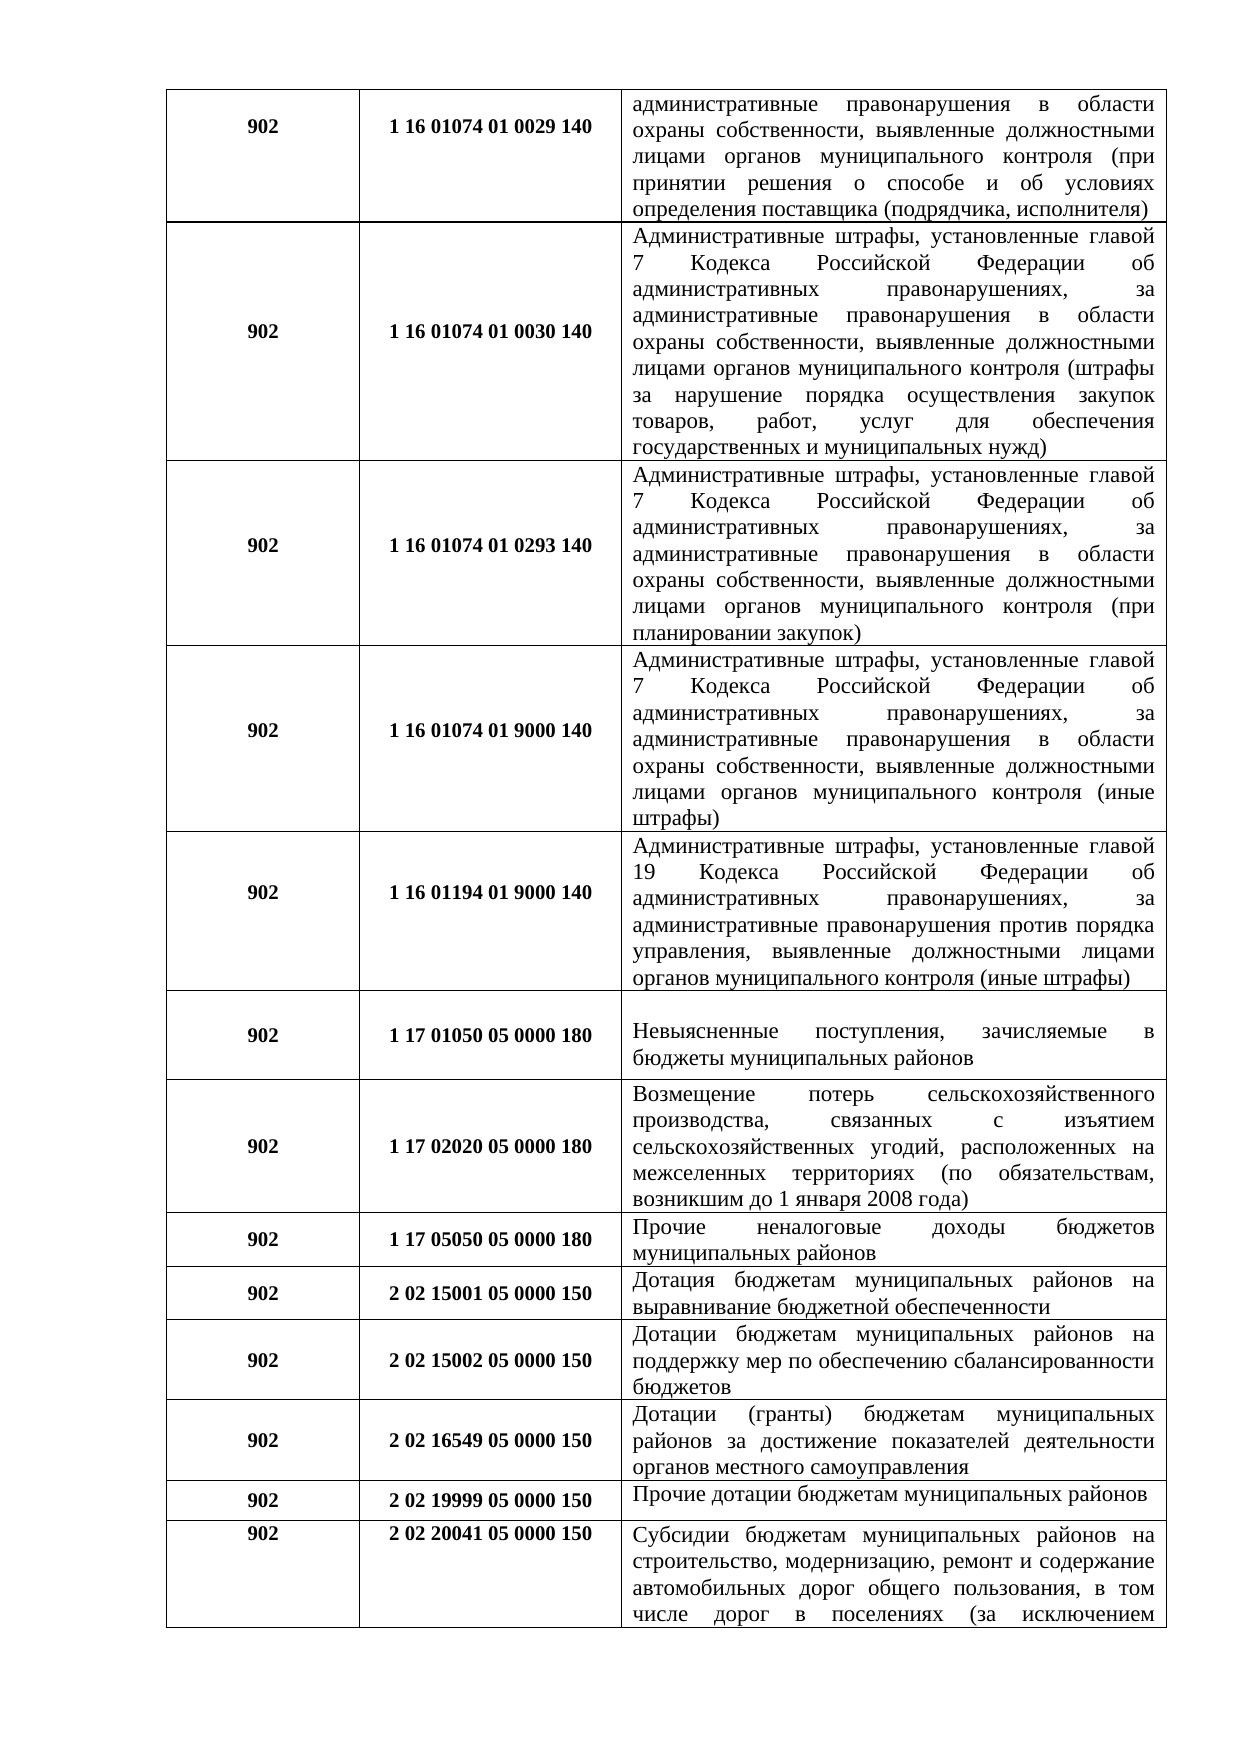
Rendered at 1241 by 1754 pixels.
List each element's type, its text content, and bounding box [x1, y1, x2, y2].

table_cell 902 [167, 461, 359, 645]
table_cell 902 [167, 1481, 359, 1520]
table_cell 902 [167, 223, 359, 460]
table_cell 902 [167, 1400, 359, 1479]
table_cell Возмещение потерь сельскохозяйственного производства, связанных с изъятием сельскохозяйственных угодий, расположенных на межселенных территориях (по обязательствам, возникшим до 1 января 2008 года) [622, 1080, 1166, 1212]
table_cell Дотации бюджетам муниципальных районов на поддержку мер по обеспечению сбалансированности бюджетов [622, 1320, 1166, 1399]
table_cell 902 [167, 1521, 359, 1627]
table_cell 1 17 01050 05 0000 180 [360, 991, 621, 1079]
table_cell 902 [167, 832, 359, 990]
table_cell Административные штрафы, установленные главой 7 Кодекса Российской Федерации об административных правонарушениях, за административные правонарушения в области охраны собственности, выявленные должностными лицами органов муниципального контроля (при планировании закупок) [622, 461, 1166, 645]
table_cell 1 16 01194 01 9000 140 [360, 832, 621, 990]
table_cell 902 [167, 1267, 359, 1319]
table_cell 1 16 01074 01 0030 140 [360, 223, 621, 460]
table_cell 902 [167, 90, 359, 221]
table_cell 1 16 01074 01 0293 140 [360, 461, 621, 645]
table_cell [360, 1521, 621, 1627]
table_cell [622, 90, 1166, 221]
table_cell 1 17 05050 05 0000 180 [360, 1213, 621, 1266]
table_cell Прочие дотации бюджетам муниципальных районов [622, 1481, 1166, 1520]
table_cell 902 [167, 991, 359, 1079]
table_cell Административные штрафы, установленные главой 7 Кодекса Российской Федерации об административных правонарушениях, за административные правонарушения в области охраны собственности, выявленные должностными лицами органов муниципального контроля (штрафы за нарушение порядка осуществления закупок товаров, работ, услуг для обеспечения государственных и муниципальных нужд) [622, 223, 1166, 460]
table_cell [622, 1521, 1166, 1627]
table_cell 1 17 02020 05 0000 180 [360, 1080, 621, 1212]
table_cell 2 02 15002 05 0000 150 [360, 1320, 621, 1399]
table_cell Административные штрафы, установленные главой 7 Кодекса Российской Федерации об административных правонарушениях, за административные правонарушения в области охраны собственности, выявленные должностными лицами органов муниципального контроля (иные штрафы) [622, 646, 1166, 831]
table_cell 2 02 19999 05 0000 150 [360, 1481, 621, 1520]
table_cell 1 16 01074 01 9000 140 [360, 646, 621, 831]
table_cell 902 [167, 1320, 359, 1399]
table_cell Невыясненные поступления, зачисляемые в бюджеты муниципальных районов [622, 991, 1166, 1079]
table_cell 902 [167, 1080, 359, 1212]
table_cell Прочие неналоговые доходы бюджетов муниципальных районов [622, 1213, 1166, 1266]
table_cell Дотации (гранты) бюджетам муниципальных районов за достижение показателей деятельности органов местного самоуправления [622, 1400, 1166, 1479]
table_cell 902 [167, 1213, 359, 1266]
table_cell Дотация бюджетам муниципальных районов на выравнивание бюджетной обеспеченности [622, 1267, 1166, 1319]
table_cell 2 02 15001 05 0000 150 [360, 1267, 621, 1319]
table_cell Административные штрафы, установленные главой 19 Кодекса Российской Федерации об административных правонарушениях, за административные правонарушения против порядка управления, выявленные должностными лицами органов муниципального контроля (иные штрафы) [622, 832, 1166, 990]
table_cell 902 [167, 646, 359, 831]
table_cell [360, 90, 621, 221]
table_cell 2 02 16549 05 0000 150 [360, 1400, 621, 1479]
